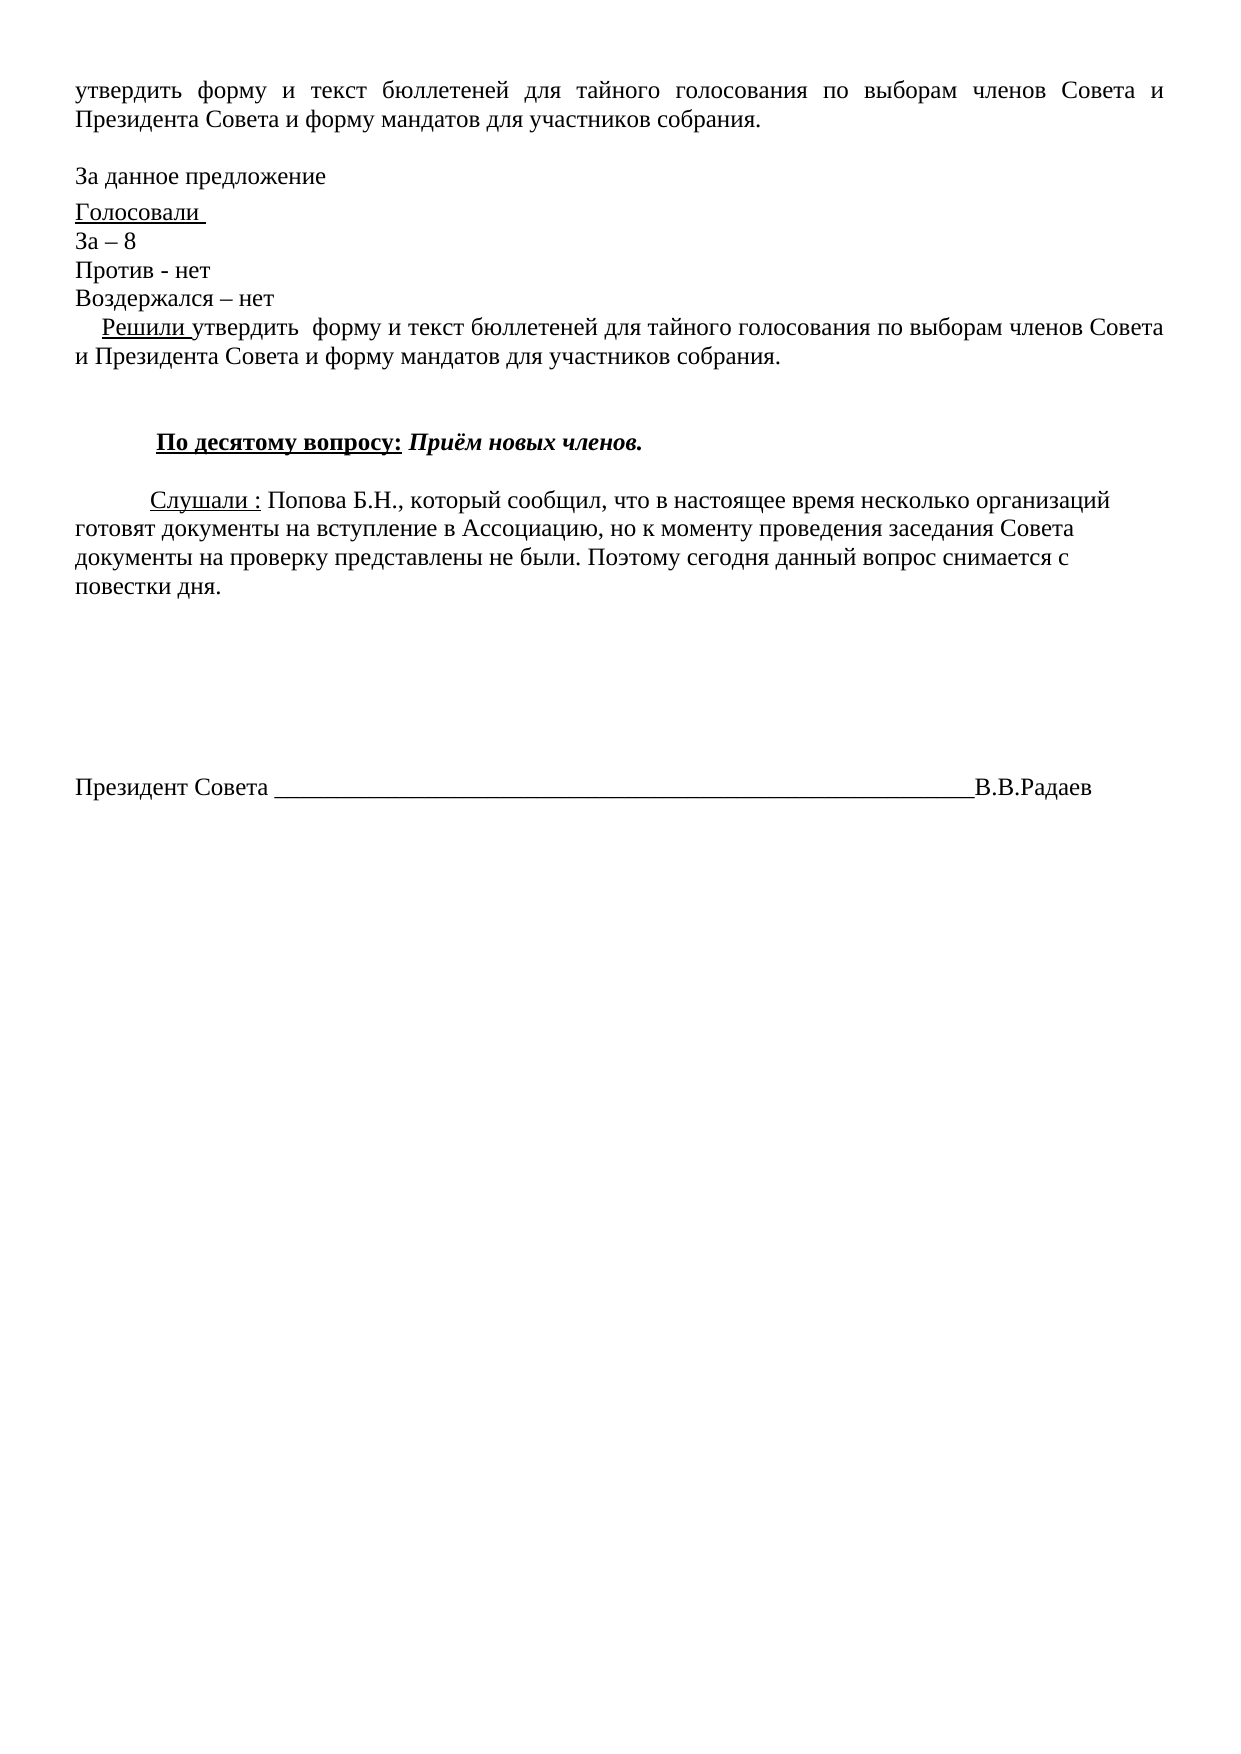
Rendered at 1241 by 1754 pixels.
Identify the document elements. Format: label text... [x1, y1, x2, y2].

text Воздержался – нет [75, 283, 1165, 312]
text За – 8 [75, 226, 1165, 255]
text Президент Совета ________________________________________________________В.В.Радаев [75, 772, 1165, 801]
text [75, 75, 1165, 132]
text Против - нет [75, 255, 1165, 283]
text По десятому вопросу: Приём новых членов. [75, 427, 1165, 456]
text Слушали : Попова Б.Н., который сообщил, что в настоящее время несколько организаций готовят документы на вступление в Ассоциацию, но к моменту проведения заседания Совета документы на проверку представлены не были. Поэтому сегодня данный вопрос снимается с повестки дня. [75, 485, 1165, 600]
text За данное предложение [75, 161, 1165, 190]
text Решили утвердить форму и текст бюллетеней для тайного голосования по выборам членов Совета и Президента Совета и форму мандатов для участников собрания. [75, 312, 1165, 370]
text Голосовали [75, 197, 1095, 226]
